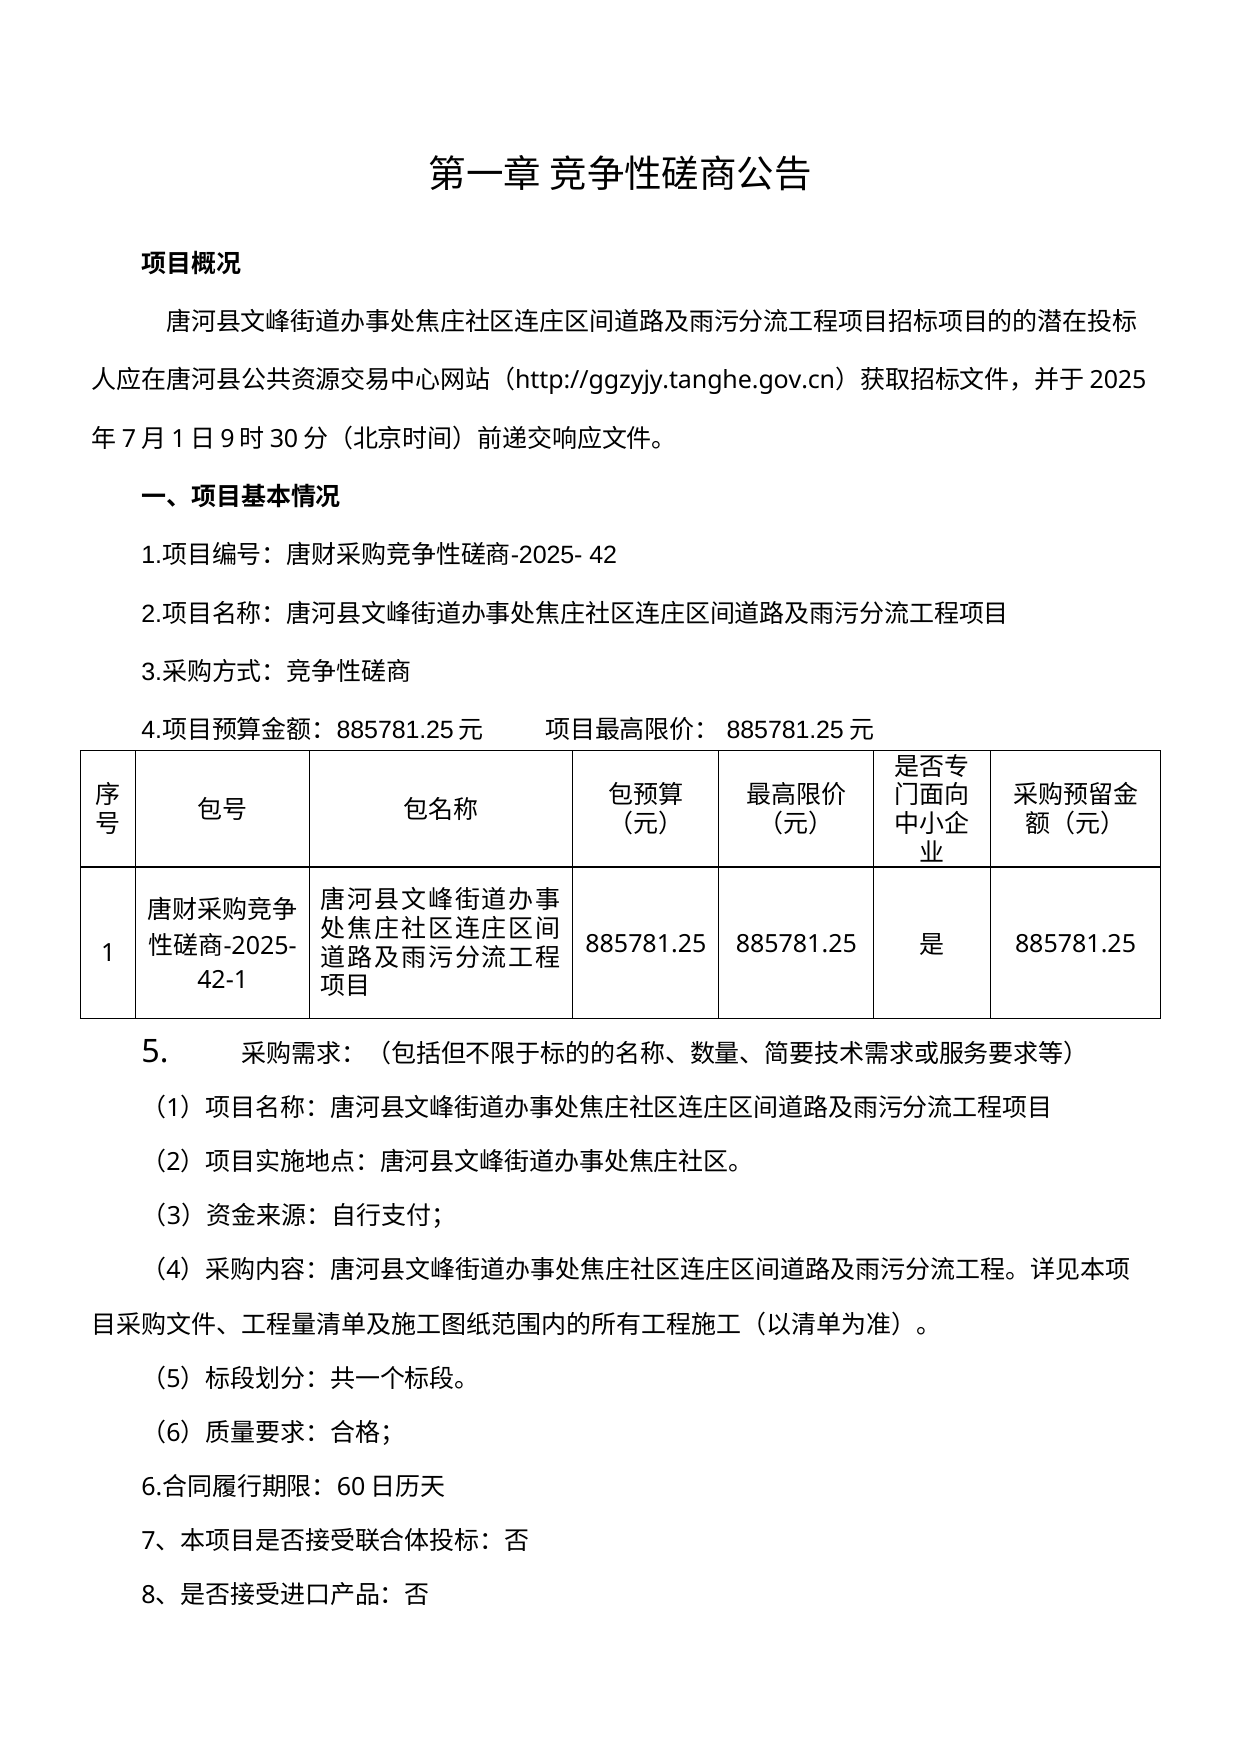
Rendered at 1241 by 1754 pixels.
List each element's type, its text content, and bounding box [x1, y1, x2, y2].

table_header 包名称 [310, 751, 572, 866]
table_cell 唐财采购竞争性磋商-2025-42-1 [136, 868, 309, 1018]
list 采购需求：（包括但不限于标的的名称、数量、简要技术需求或服务要求等） [92, 1019, 1148, 1073]
text 6.合同履行期限：60日历天 [92, 1452, 1148, 1506]
table_cell 1 [81, 868, 135, 1018]
text 项目概况 [92, 225, 1148, 284]
text （6）质量要求：合格； [92, 1398, 1148, 1452]
table_header 是否专门面向中小企业 [874, 751, 919, 866]
text 唐河县文峰街道办事处焦庄社区连庄区间道路及雨污分流工程项目招标项目的的潜在投标人应在唐河县公共资源交易中心网站（http://ggzyjy.tanghe.gov.cn）获取招标文件，并于2025年7月1日9时30分（北京时间）前递交响应文件。 [92, 284, 1148, 459]
text 第一章 竞争性磋商公告 [92, 144, 1148, 198]
text 8、是否接受进口产品：否 [92, 1561, 1148, 1615]
text 一、项目基本情况 [92, 459, 1148, 517]
text （2）项目实施地点：唐河县文峰街道办事处焦庄社区。 [92, 1127, 1148, 1181]
table_cell 唐河县文峰街道办事处焦庄社区连庄区间道路及雨污分流工程项目 [310, 868, 572, 1018]
table_cell 是 [874, 868, 990, 1018]
table_header 序号 [81, 751, 135, 866]
text 4.项目预算金额：885781.25元 项目最高限价： 885781.25元 [92, 692, 1148, 750]
text （4）采购内容：唐河县文峰街道办事处焦庄社区连庄区间道路及雨污分流工程。详见本项目采购文件、工程量清单及施工图纸范围内的所有工程施工（以清单为准）。 [92, 1236, 1148, 1344]
table_header 采购预留金额（元） [991, 751, 1160, 866]
text 1.项目编号：唐财采购竞争性磋商-2025- 42 [92, 517, 1148, 575]
table_header 包预算（元） [573, 751, 718, 866]
text 2.项目名称：唐河县文峰街道办事处焦庄社区连庄区间道路及雨污分流工程项目 [92, 575, 1148, 634]
text （1）项目名称：唐河县文峰街道办事处焦庄社区连庄区间道路及雨污分流工程项目 [92, 1073, 1148, 1127]
text （5）标段划分：共一个标段。 [92, 1344, 1148, 1398]
table_cell 885781.25 [991, 868, 1160, 1018]
text （3）资金来源：自行支付； [92, 1181, 1148, 1236]
table_cell 885781.25 [719, 868, 873, 1018]
table_cell 885781.25 [573, 868, 718, 1018]
table_header 是否专门面向中小企业 [944, 751, 990, 866]
text 7、本项目是否接受联合体投标：否 [92, 1506, 1148, 1561]
text 3.采购方式：竞争性磋商 [92, 634, 1148, 692]
table_header 最高限价（元） [719, 751, 873, 866]
table_header 包号 [136, 751, 309, 866]
